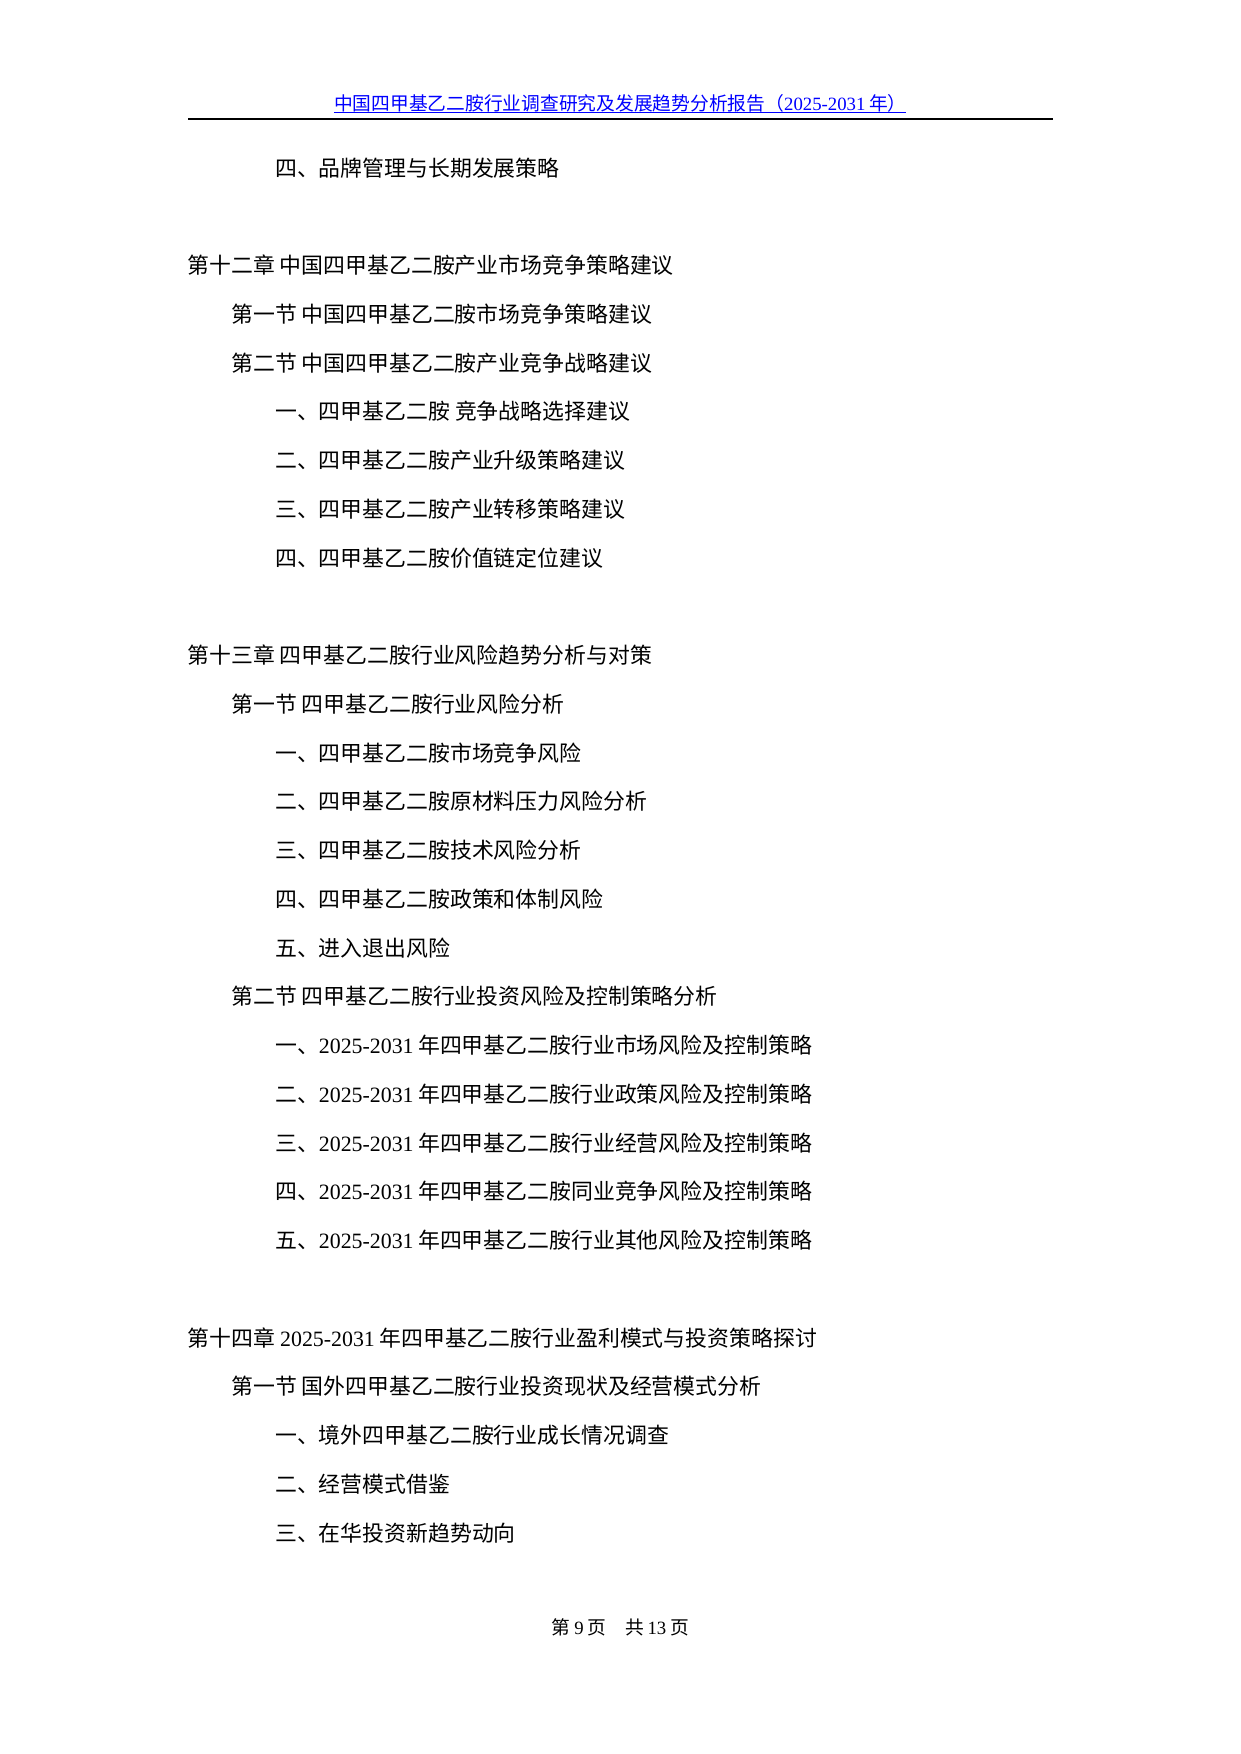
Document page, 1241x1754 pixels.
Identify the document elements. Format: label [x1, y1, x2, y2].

text [187, 150, 1053, 1548]
